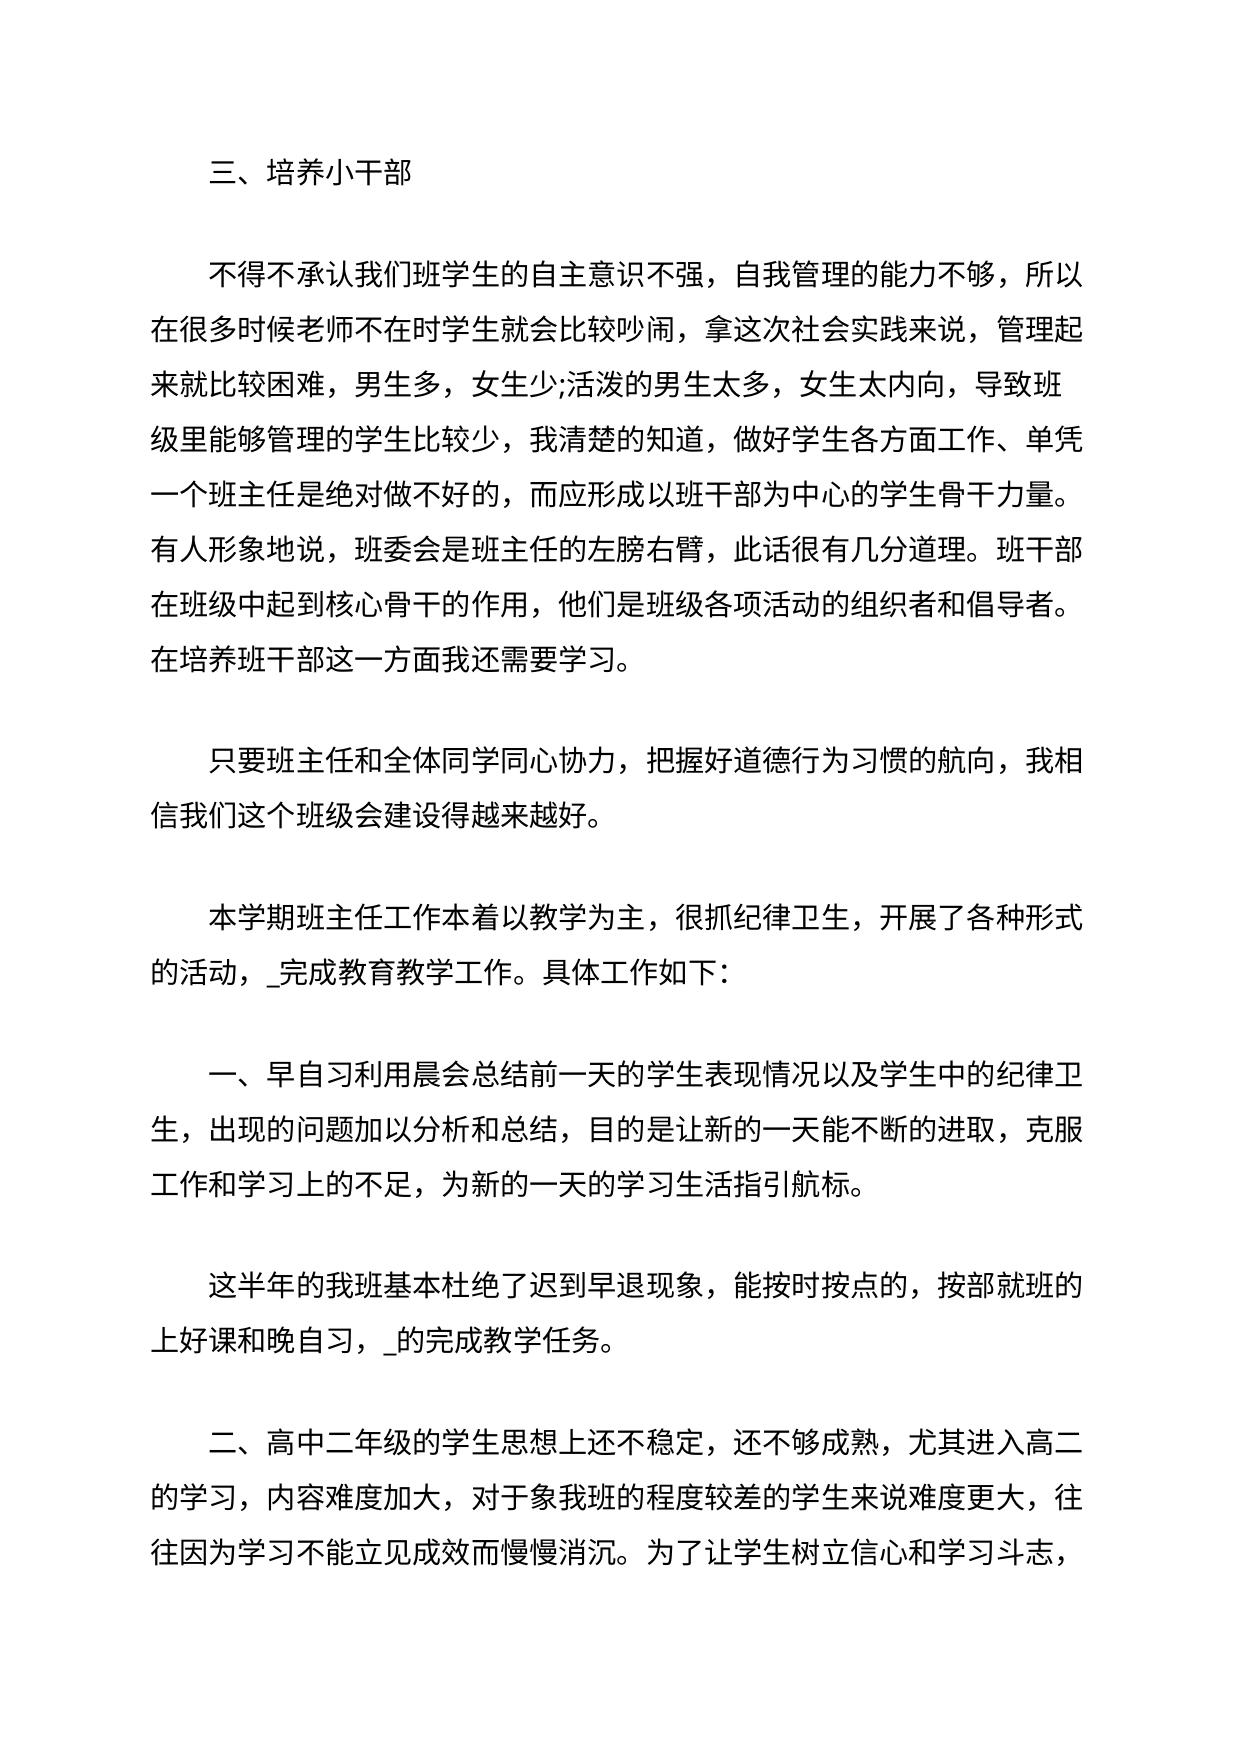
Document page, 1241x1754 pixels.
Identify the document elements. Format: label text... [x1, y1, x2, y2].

text 不得不承认我们班学生的自主意识不强，自我管理的能力不够，所以在很多时候老师不在时学生就会比较吵闹，拿这次社会实践来说，管理起来就比较困难，男生多，女生少;活泼的男生太多，女生太内向，导致班级里能够管理的学生比较少，我清楚的知道，做好学生各方面工作、单凭一个班主任是绝对做不好的，而应形成以班干部为中心的学生骨干力量。有人形象地说，班委会是班主任的左膀右臂，此话很有几分道理。班干部在班级中起到核心骨干的作用，他们是班级各项活动的组织者和倡导者。在培养班干部这一方面我还需要学习。 [150, 252, 1090, 678]
text 只要班主任和全体同学同心协力，把握好道德行为习惯的航向，我相信我们这个班级会建设得越来越好。 [150, 738, 1090, 835]
text 三、培养小干部 [150, 150, 1090, 192]
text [150, 1420, 1090, 1572]
text 一、早自习利用晨会总结前一天的学生表现情况以及学生中的纪律卫生，出现的问题加以分析和总结，目的是让新的一天能不断的进取，克服工作和学习上的不足，为新的一天的学习生活指引航标。 [150, 1051, 1090, 1203]
text 这半年的我班基本杜绝了迟到早退现象，能按时按点的，按部就班的上好课和晚自习，_的完成教学任务。 [150, 1263, 1090, 1360]
text 本学期班主任工作本着以教学为主，很抓纪律卫生，开展了各种形式的活动，_完成教育教学工作。具体工作如下： [150, 894, 1090, 992]
